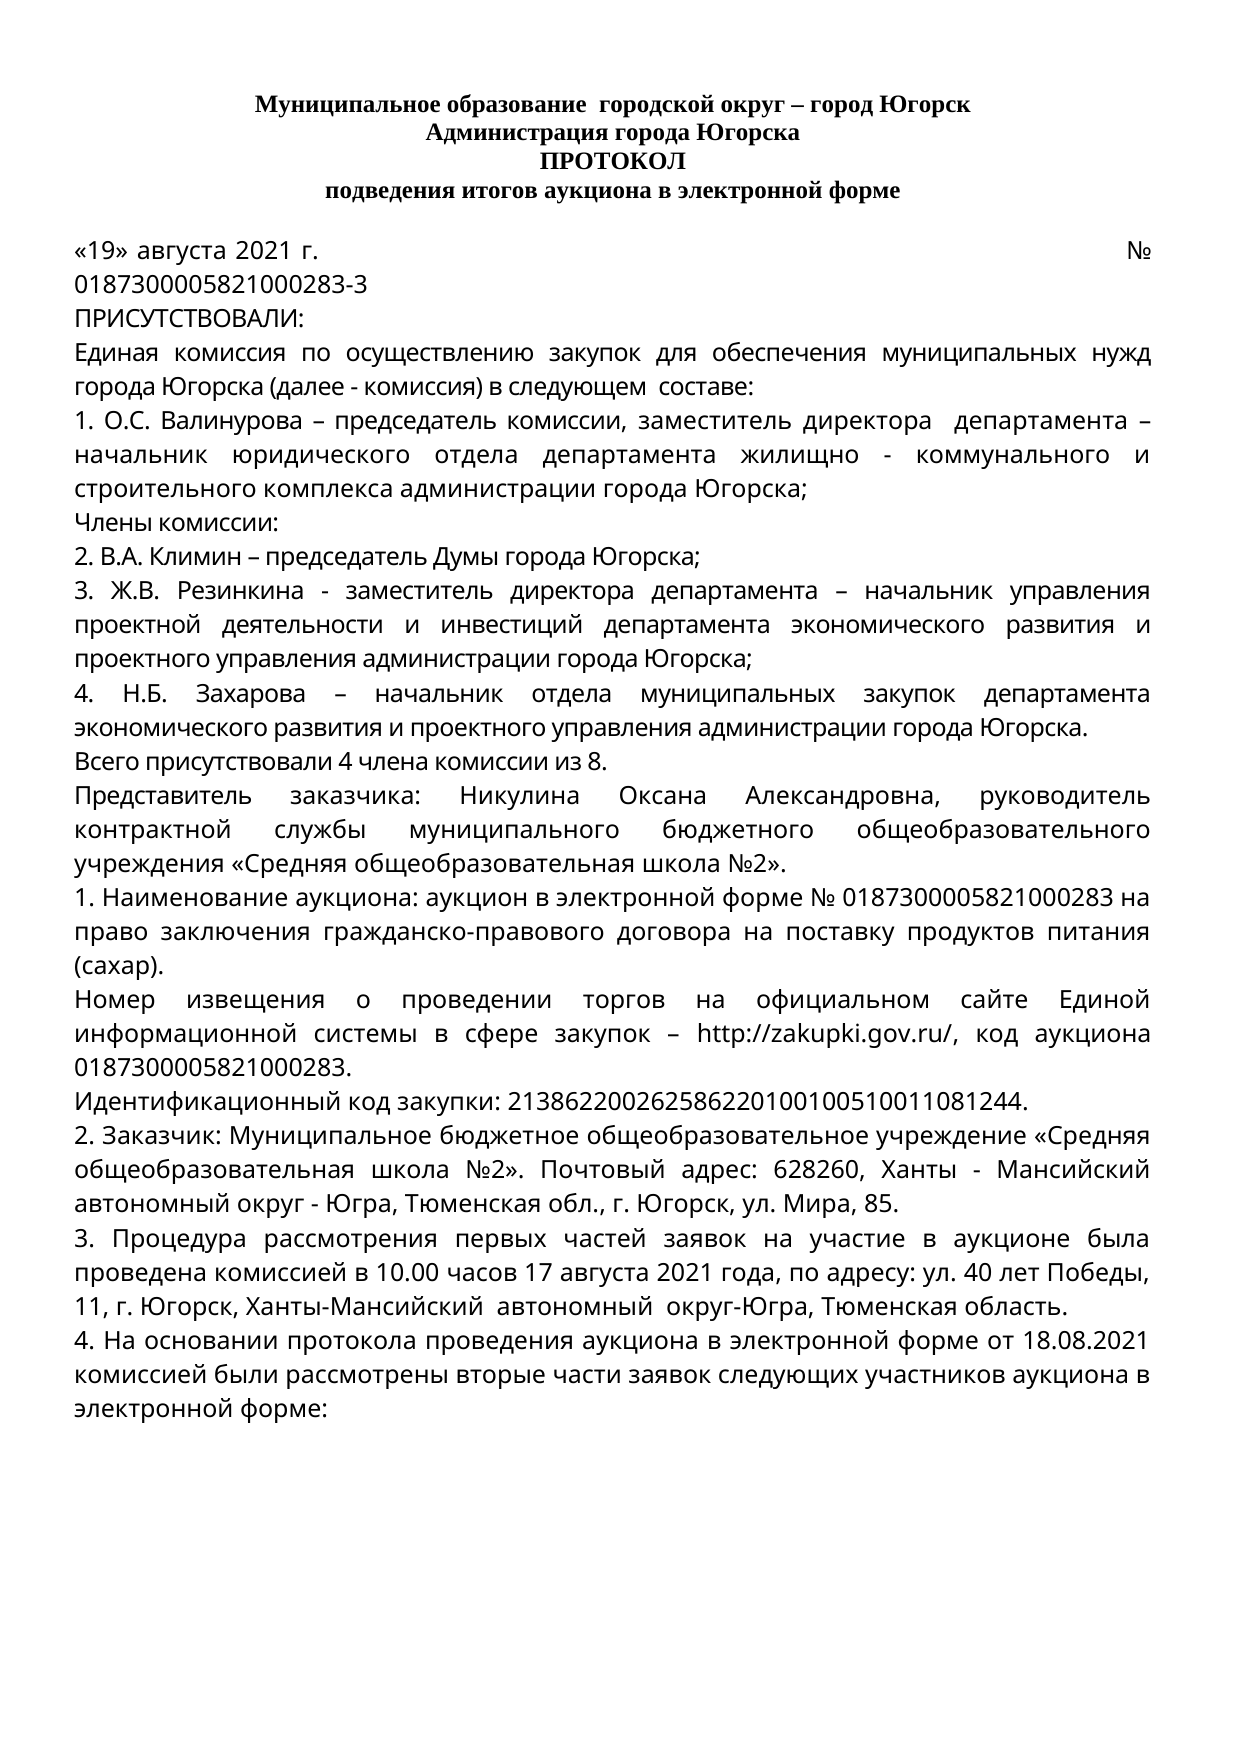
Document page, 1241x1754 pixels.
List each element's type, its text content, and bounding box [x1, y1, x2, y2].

text Муниципальное образование городской округ – город Югорск [74, 89, 1152, 117]
text 3. Ж.В. Резинкина - заместитель директора департамента – начальник управления проектной деятельности и инвестиций департамента экономического развития и проектного управления администрации города Югорска; [74, 573, 1152, 675]
text «19» августа 2021 г. № 0187300005821000283-3 [74, 232, 1152, 301]
text Номер извещения о проведении торгов на официальном сайте Единой информационной системы в сфере закупок – http://zakupki.gov.ru/, код аукциона 0187300005821000283. [74, 982, 1152, 1084]
text 4. Н.Б. Захарова – начальник отдела муниципальных закупок департамента экономического развития и проектного управления администрации города Югорска. [74, 675, 1152, 743]
text подведения итогов аукциона в электронной форме [74, 175, 1152, 204]
text ПРОТОКОЛ [74, 146, 1152, 175]
text 2. Заказчик: Муниципальное бюджетное общеобразовательное учреждение «Средняя общеобразовательная школа №2». Почтовый адрес: 628260, Ханты - Мансийский автономный округ - Югра, Тюменская обл., г. Югорск, ул. Мира, 85. [74, 1118, 1152, 1220]
text Представитель заказчика: Никулина Оксана Александровна, руководитель контрактной службы муниципального бюджетного общеобразовательного учреждения «Средняя общеобразовательная школа №2». [74, 777, 1152, 879]
text Члены комиссии: [74, 505, 1152, 539]
text 1. Наименование аукциона: аукцион в электронной форме № 0187300005821000283 на право заключения гражданско-правового договора на поставку продуктов питания (сахар). [74, 879, 1152, 982]
text Единая комиссия по осуществлению закупок для обеспечения муниципальных нужд города Югорска (далее - комиссия) в следующем составе: [74, 334, 1152, 403]
text 2. В.А. Климин – председатель Думы города Югорска; [74, 539, 1152, 573]
list 3. Процедура рассмотрения первых частей заявок на участие в аукционе была проведена комиссией в 10.00 часов 17 августа 2021 года, по адресу: ул. 40 лет Победы, 11, г. Югорск, Ханты-Мансийский автономный округ-Югра, Тюменская область. [74, 1220, 1152, 1322]
text 4. На основании протокола проведения аукциона в электронной форме от 18.08.2021 комиссией были рассмотрены вторые части заявок следующих участников аукциона в электронной форме: [74, 1322, 1152, 1424]
text Всего присутствовали 4 члена комиссии из 8. [74, 743, 1152, 777]
text ПРИСУТСТВОВАЛИ: [74, 301, 1152, 334]
text 1. О.С. Валинурова – председатель комиссии, заместитель директора департамента – начальник юридического отдела департамента жилищно - коммунального и строительного комплекса администрации города Югорска; [74, 403, 1152, 505]
text Идентификационный код закупки: 213862200262586220100100510011081244. [74, 1084, 1152, 1118]
text Администрация города Югорска [74, 117, 1152, 146]
